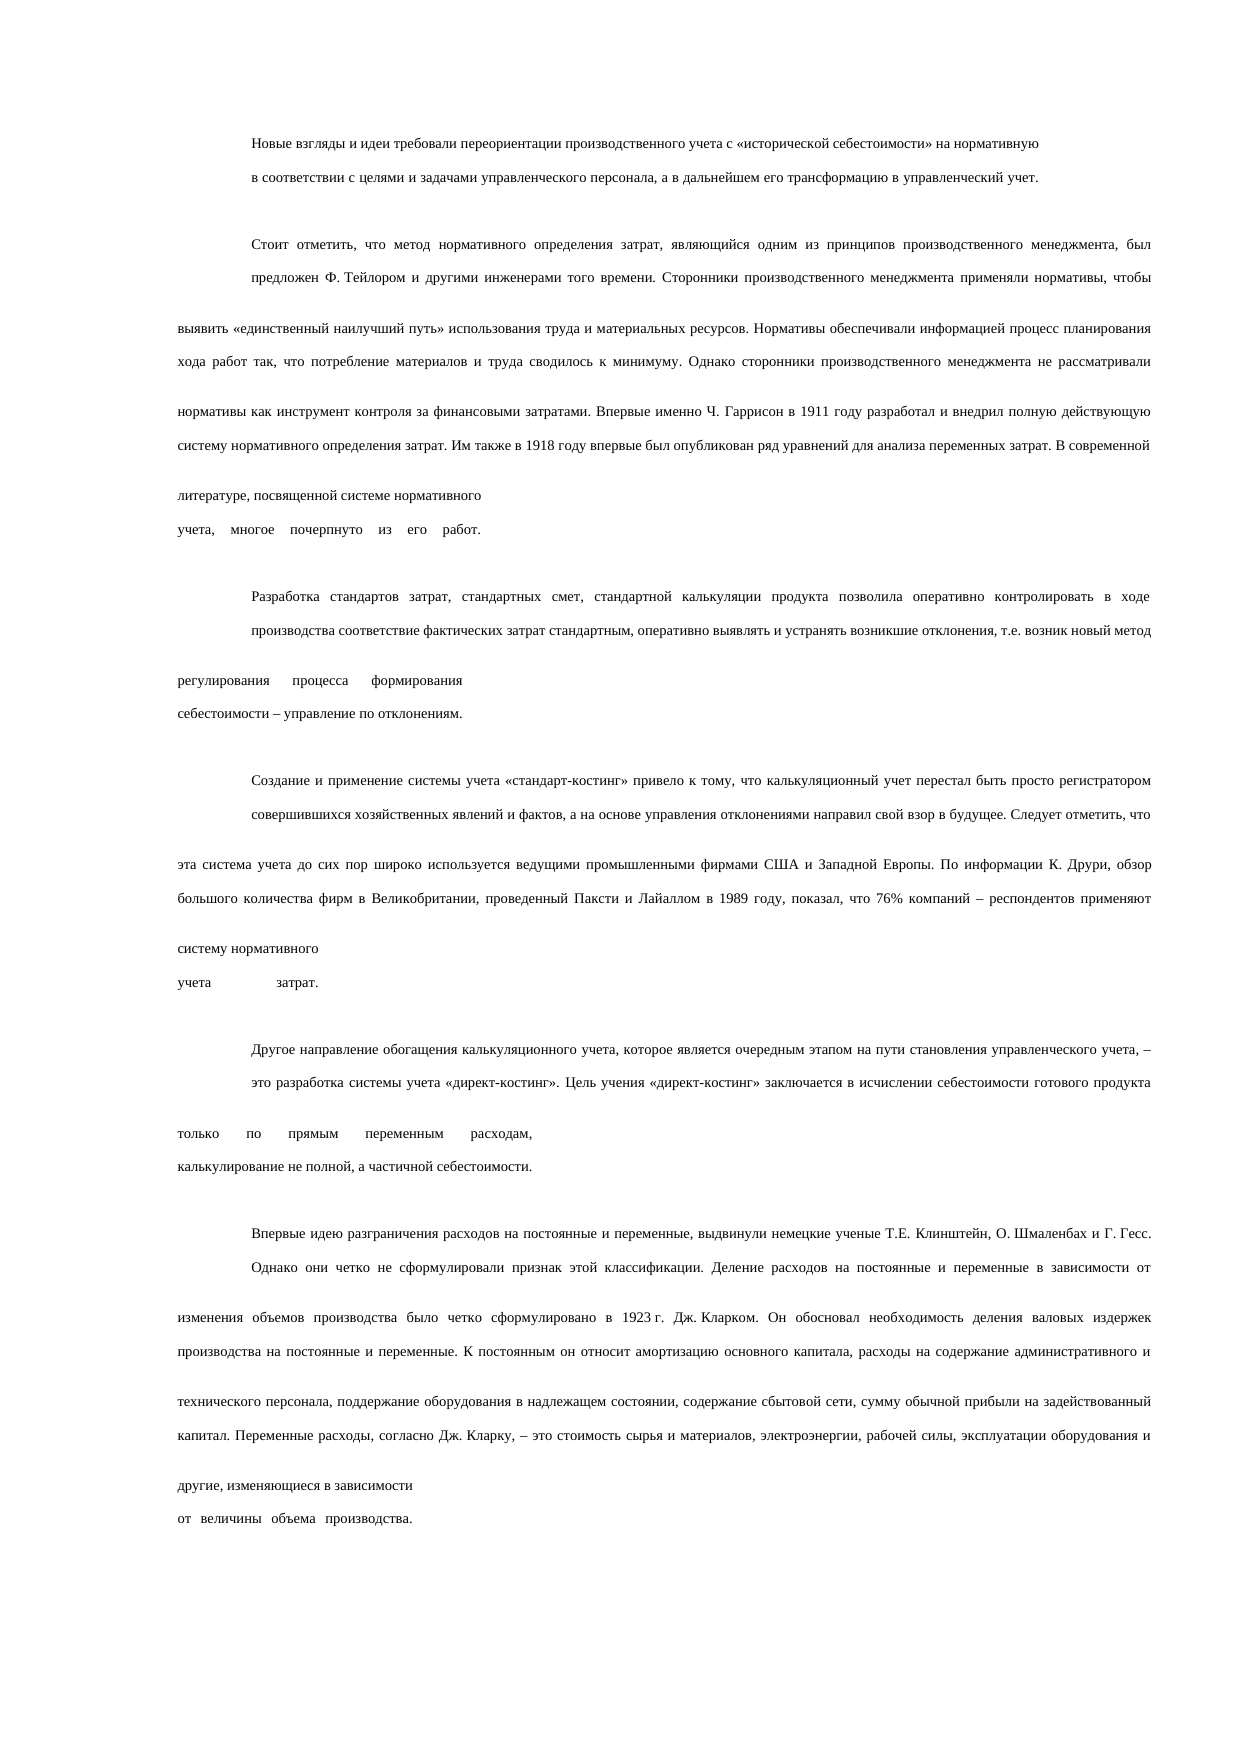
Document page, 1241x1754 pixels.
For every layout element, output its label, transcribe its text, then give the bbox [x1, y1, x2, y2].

text Создание и применение системы учета «стандарт-костинг» привело к тому, что калькуляционный учет перестал быть просто регистратором совершившихся хозяйственных явлений и фактов, а на основе управления отклонениями направил свой взор в будущее. Следует отметить, что эта система учета до сих пор широко используется ведущими промышленными фирмами США и Западной Европы. По информации К. Друри, обзор большого количества фирм в Великобритании, проведенный Паксти и Лайаллом в 1989 году, показал, что 76% компаний – респондентов применяют систему нормативного учета затрат. [177, 755, 1152, 990]
text Разработка стандартов затрат, стандартных смет, стандартной калькуляции продукта позволила оперативно контролировать в ходе производства соответствие фактических затрат стандартным, оперативно выявлять и устранять возникшие отклонения, т.е. возник новый метод регулирования процесса формирования себестоимости – управление по отклонениям. [177, 571, 1152, 722]
text Другое направление обогащения калькуляционного учета, которое является очередным этапом на пути становления управленческого учета, – это разработка системы учета «директ-костинг». Цель учения «директ-костинг» заключается в исчислении себестоимости готового продукта только по прямым переменным расходам, калькулирование не полной, а частичной себестоимости. [177, 1024, 1152, 1175]
text Стоит отметить, что метод нормативного определения затрат, являющийся одним из принципов производственного менеджмента, был предложен Ф. Тейлором и другими инженерами того времени. Сторонники производственного менеджмента применяли нормативы, чтобы выявить «единственный наилучший путь» использования труда и материальных ресурсов. Нормативы обеспечивали информацией процесс планирования хода работ так, что потребление материалов и труда сводилось к минимуму. Однако сторонники производственного менеджмента не рассматривали нормативы как инструмент контроля за финансовыми затратами. Впервые именно Ч. Гаррисон в 1911 году разработал и внедрил полную действующую систему нормативного определения затрат. Им также в 1918 году впервые был опубликован ряд уравнений для анализа переменных затрат. В современной литературе, посвященной системе нормативного учета, многое почерпнуто из его работ. [177, 219, 1152, 537]
text Новые взгляды и идеи требовали переориентации производственного учета с «исторической себестоимости» на нормативную в соответствии с целями и задачами управленческого персонала, а в дальнейшем его трансформацию в управленческий учет. [177, 118, 1152, 185]
text Впервые идею разграничения расходов на постоянные и переменные, выдвинули немецкие ученые Т.Е. Клинштейн, О. Шмаленбах и Г. Гесс. Однако они четко не сформулировали признак этой классификации. Деление расходов на постоянные и переменные в зависимости от изменения объемов производства было четко сформулировано в 1923 г. Дж. Кларком. Он обосновал необходимость деления валовых издержек производства на постоянные и переменные. К постоянным он относит амортизацию основного капитала, расходы на содержание административного и технического персонала, поддержание оборудования в надлежащем состоянии, содержание сбытовой сети, сумму обычной прибыли на задействованный капитал. Переменные расходы, согласно Дж. Кларку, – это стоимость сырья и материалов, электроэнергии, рабочей силы, эксплуатации оборудования и другие, изменяющиеся в зависимости от величины объема производства. [177, 1208, 1152, 1527]
